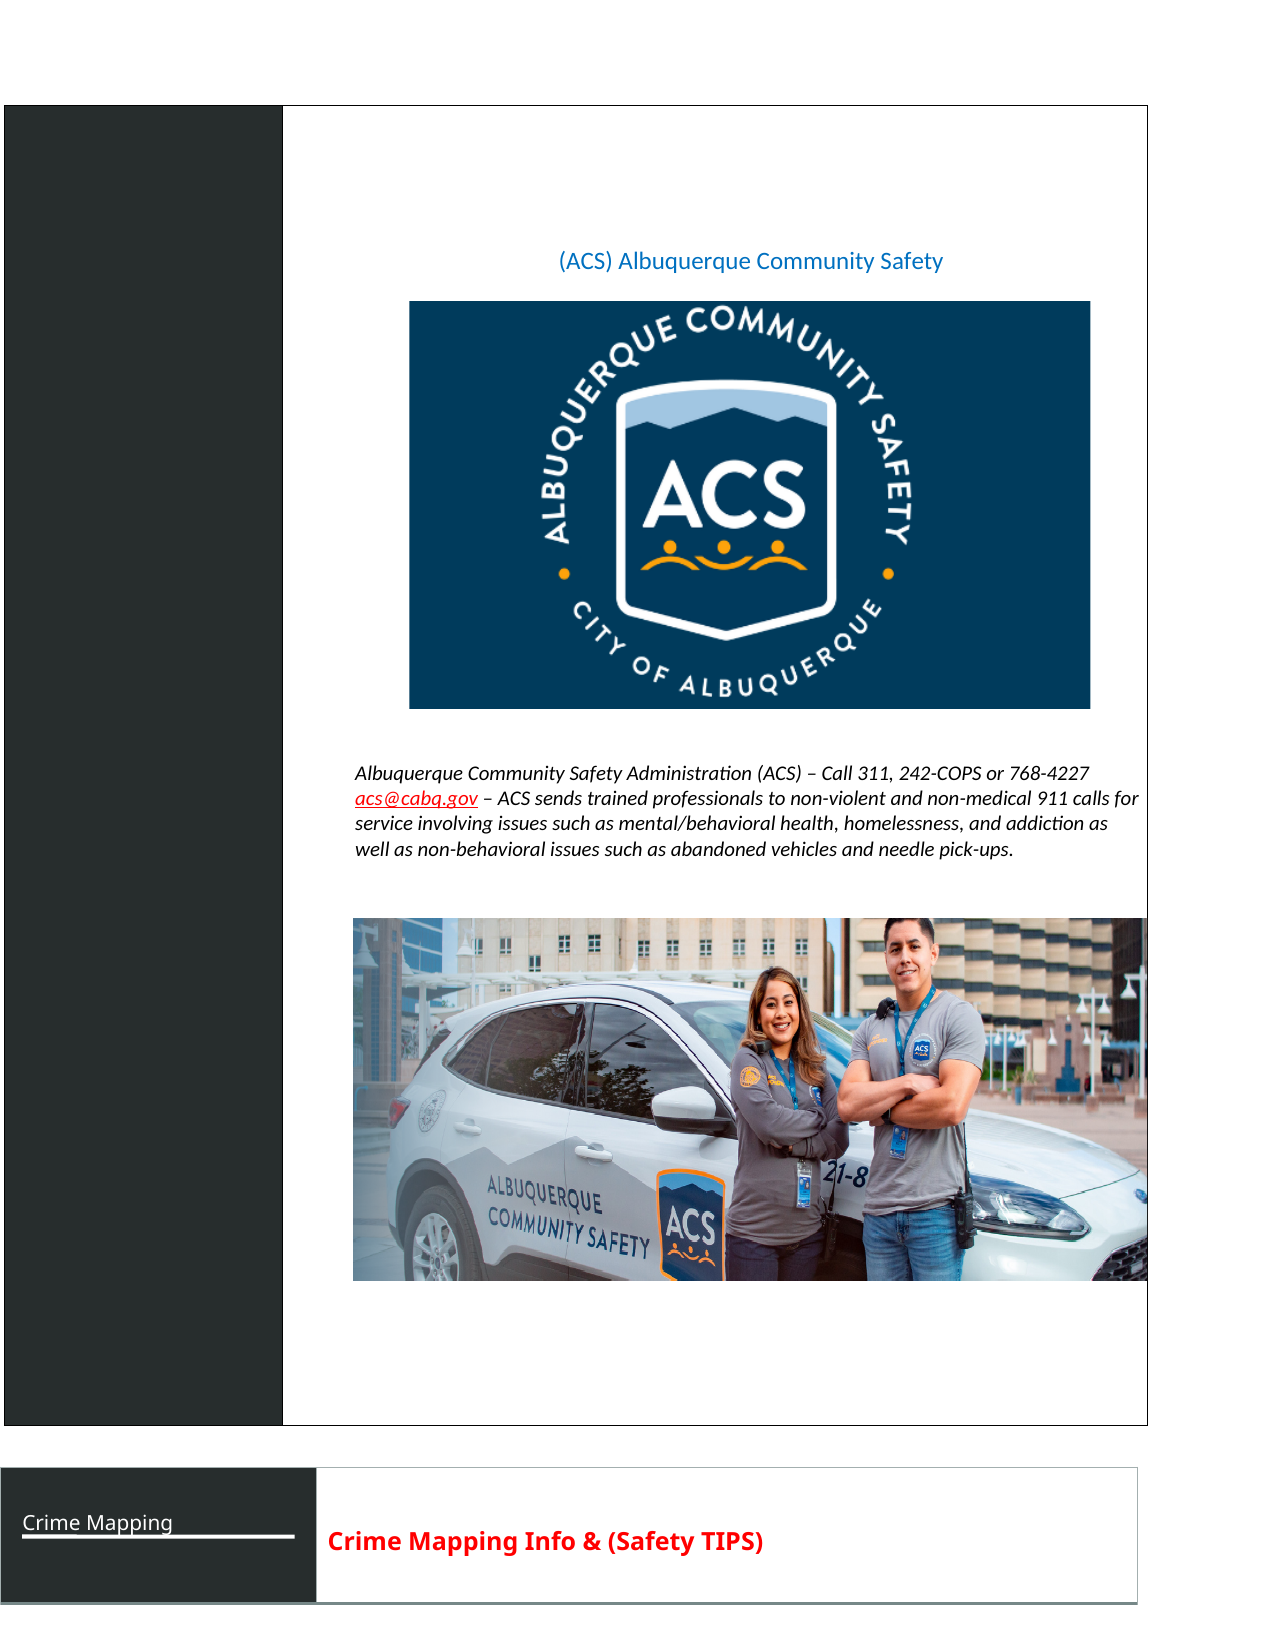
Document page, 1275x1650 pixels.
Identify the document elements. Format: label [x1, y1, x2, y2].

table_header [317, 1468, 1137, 1602]
picture [353, 918, 1148, 1281]
table_header [5, 106, 282, 1425]
picture [409, 301, 1091, 709]
table_header [1, 1468, 316, 1602]
table_header [283, 106, 1147, 1425]
